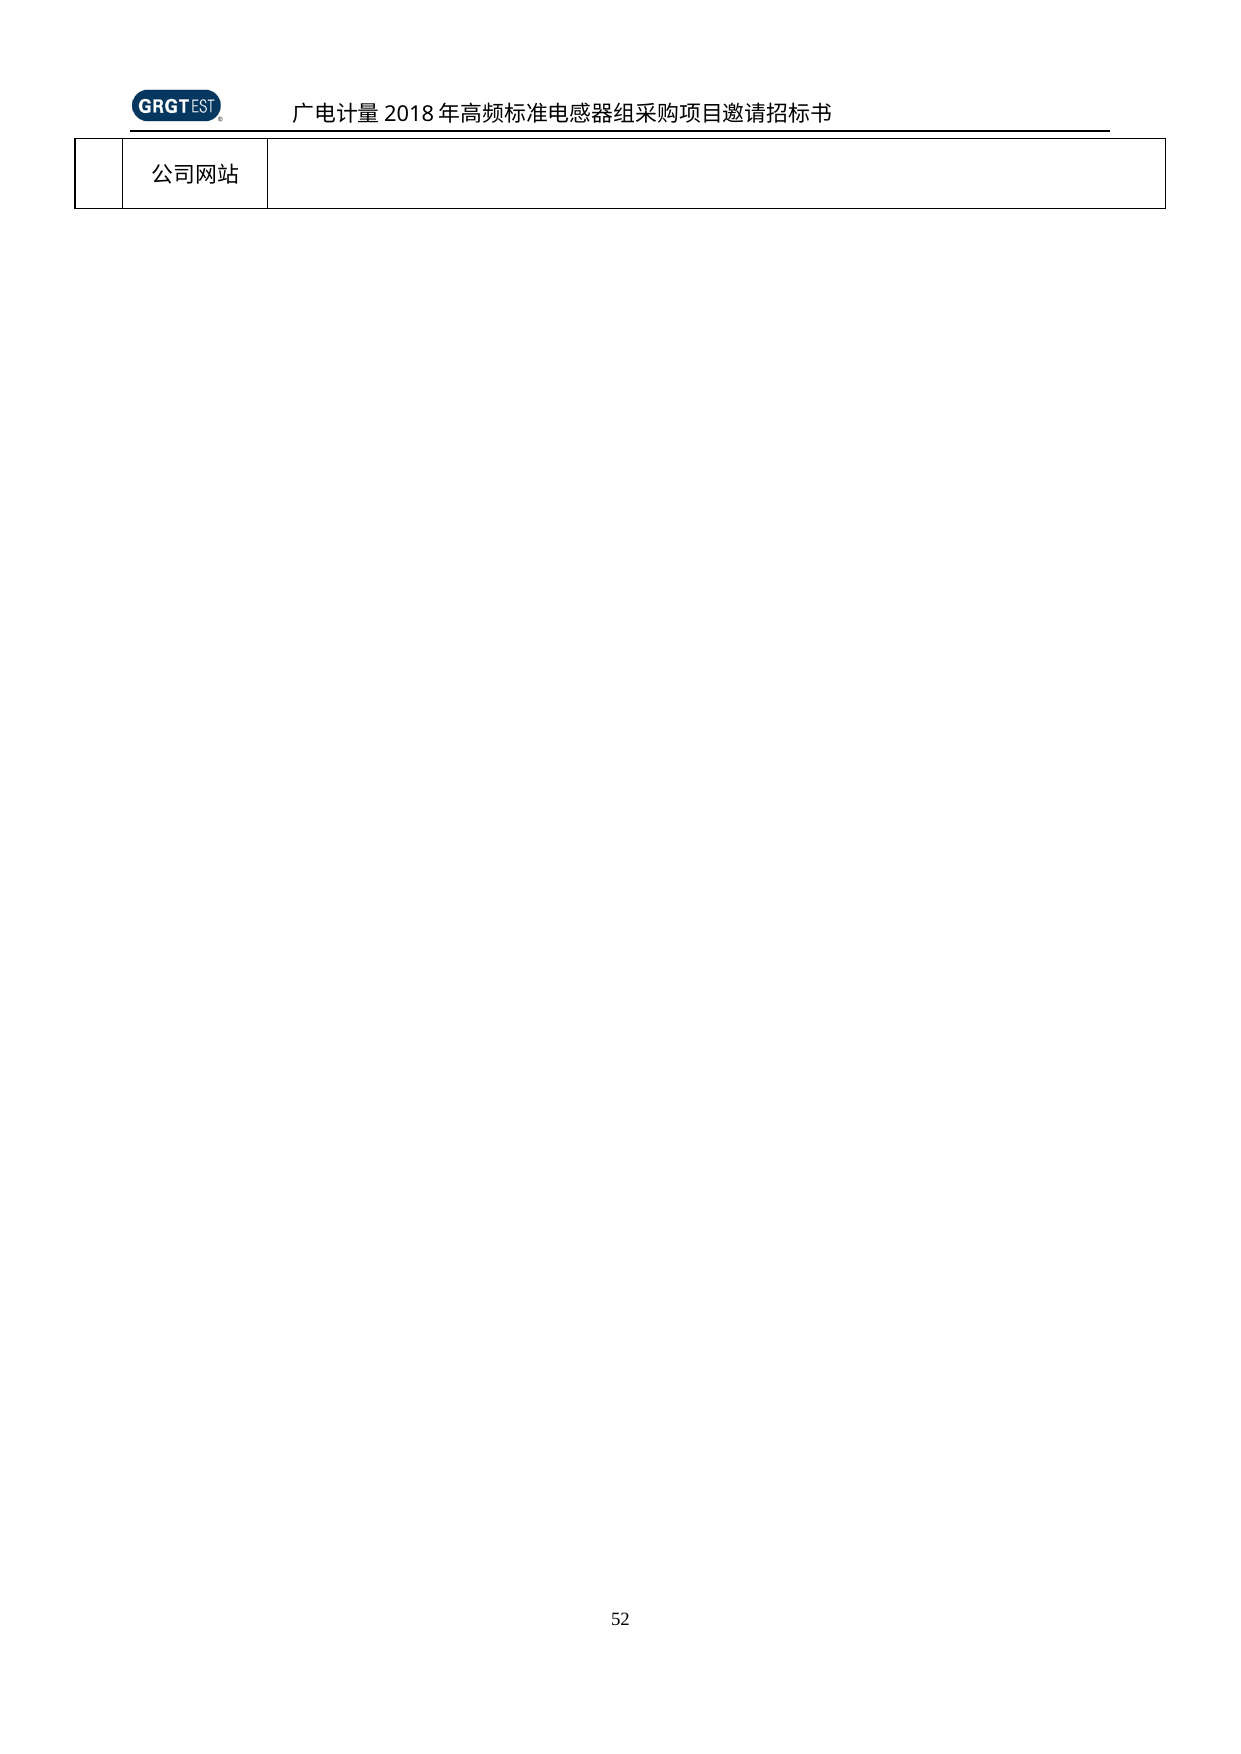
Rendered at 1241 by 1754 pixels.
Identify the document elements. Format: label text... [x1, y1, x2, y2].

picture [129, 88, 224, 122]
table_cell [268, 139, 1165, 207]
table_cell 公司网站 [123, 139, 267, 207]
